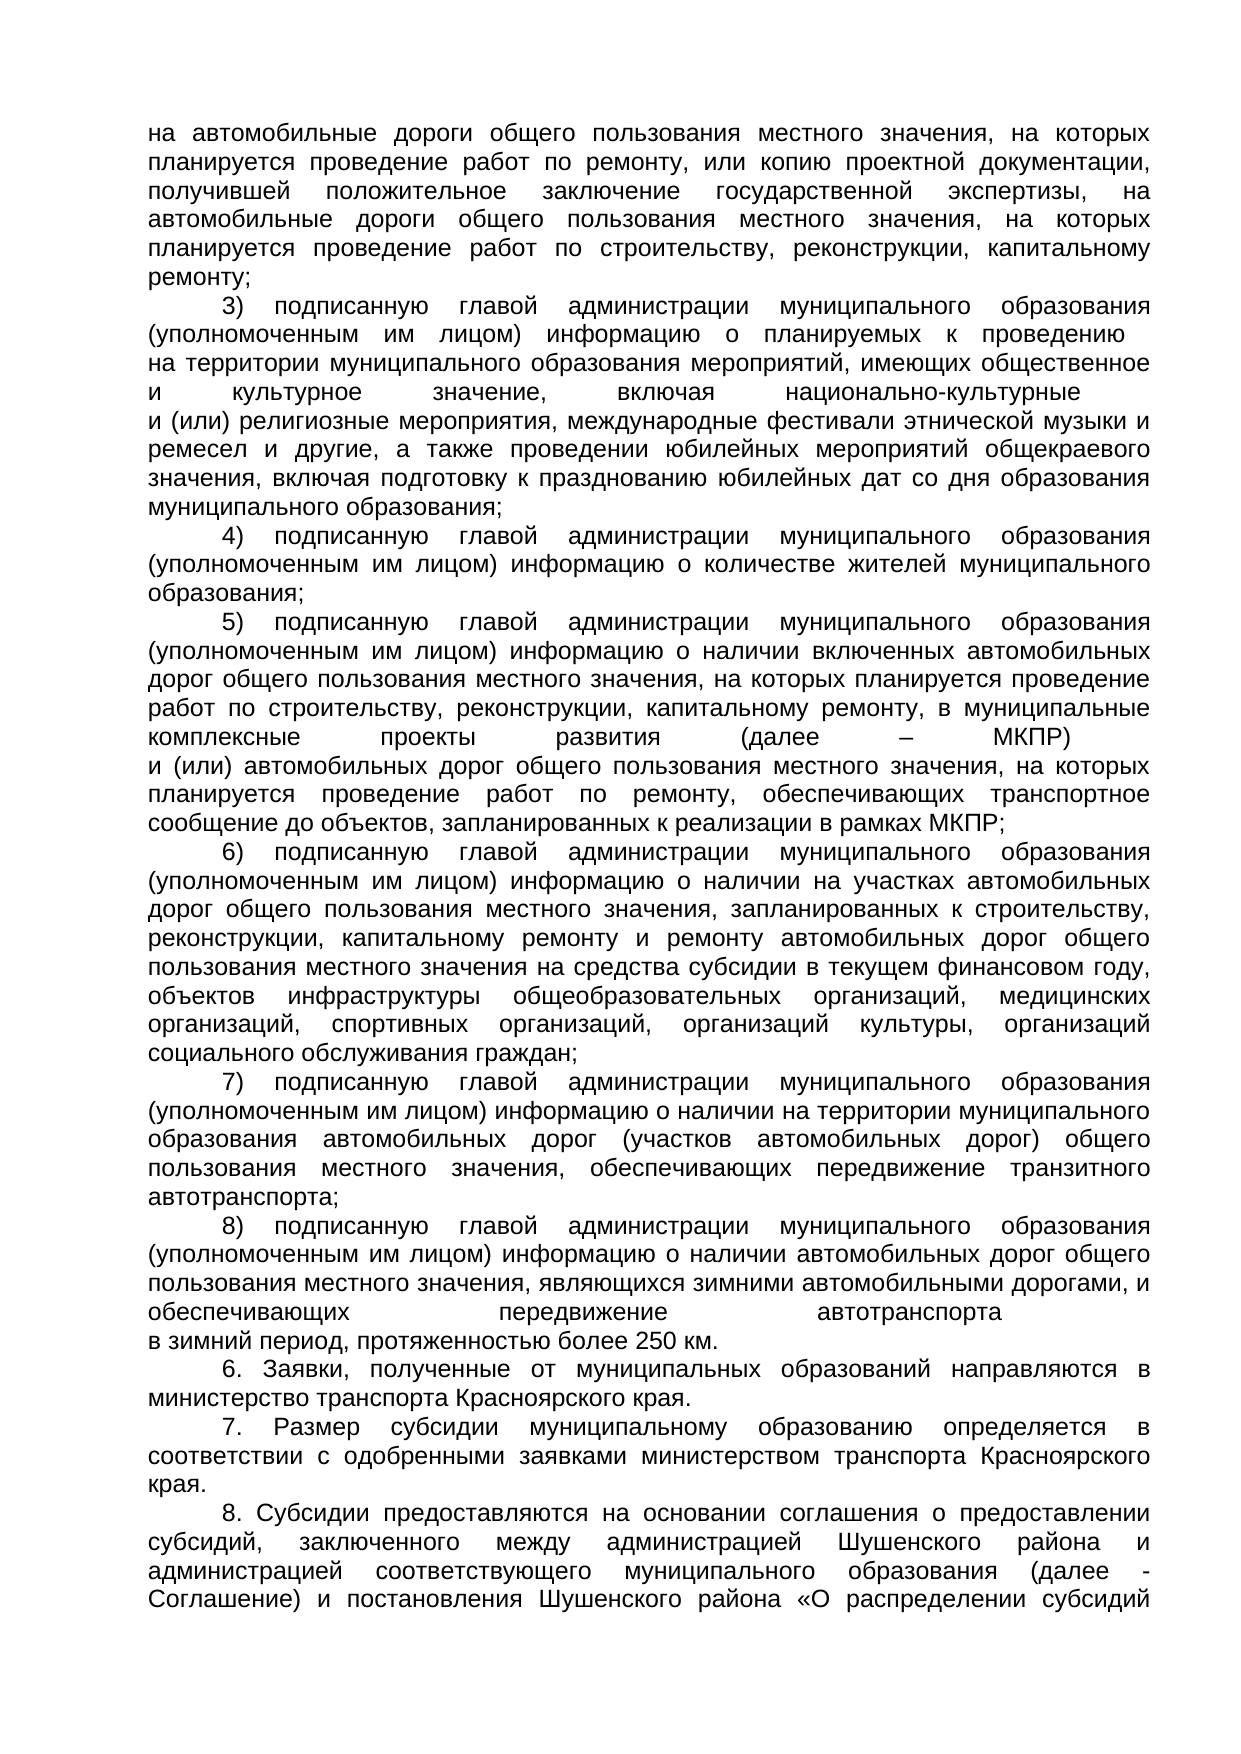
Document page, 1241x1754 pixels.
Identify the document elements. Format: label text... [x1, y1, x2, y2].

text 5) подписанную главой администрации муниципального образования (уполномоченным им лицом) информацию о наличии включенных автомобильных дорог общего пользования местного значения, на которых планируется проведение работ по строительству, реконструкции, капитальному ремонту, в муниципальные комплексные проекты развития (далее – МКПР) и (или) автомобильных дорог общего пользования местного значения, на которых планируется проведение работ по ремонту, обеспечивающих транспортное сообщение до объектов, запланированных к реализации в рамках МКПР; [148, 607, 1152, 837]
text 6) подписанную главой администрации муниципального образования (уполномоченным им лицом) информацию о наличии на участках автомобильных дорог общего пользования местного значения, запланированных к строительству, реконструкции, капитальному ремонту и ремонту автомобильных дорог общего пользования местного значения на средства субсидии в текущем финансовом году, объектов инфраструктуры общеобразовательных организаций, медицинских организаций, спортивных организаций, организаций культуры, организаций социального обслуживания граждан; [148, 837, 1152, 1067]
text 6. Заявки, полученные от муниципальных образований направляются в министерство транспорта Красноярского края. [148, 1354, 1152, 1412]
text 7. Размер субсидии муниципальному образованию определяется в соответствии с одобренными заявками министерством транспорта Красноярского края. [148, 1412, 1152, 1498]
text 4) подписанную главой администрации муниципального образования (уполномоченным им лицом) информацию о количестве жителей муниципального образования; [148, 521, 1152, 607]
text 7) подписанную главой администрации муниципального образования (уполномоченным им лицом) информацию о наличии на территории муниципального образования автомобильных дорог (участков автомобильных дорог) общего пользования местного значения, обеспечивающих передвижение транзитного автотранспорта; [148, 1067, 1152, 1211]
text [148, 1498, 1152, 1613]
text 3) подписанную главой администрации муниципального образования (уполномоченным им лицом) информацию о планируемых к проведению на территории муниципального образования мероприятий, имеющих общественное и культурное значение, включая национально-культурные и (или) религиозные мероприятия, международные фестивали этнической музыки и ремесел и другие, а также проведении юбилейных мероприятий общекраевого значения, включая подготовку к празднованию юбилейных дат со дня образования муниципального образования; [148, 291, 1152, 521]
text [148, 118, 1152, 291]
text 8) подписанную главой администрации муниципального образования (уполномоченным им лицом) информацию о наличии автомобильных дорог общего пользования местного значения, являющихся зимними автомобильными дорогами, и обеспечивающих передвижение автотранспорта в зимний период, протяженностью более 250 км. [148, 1211, 1152, 1354]
